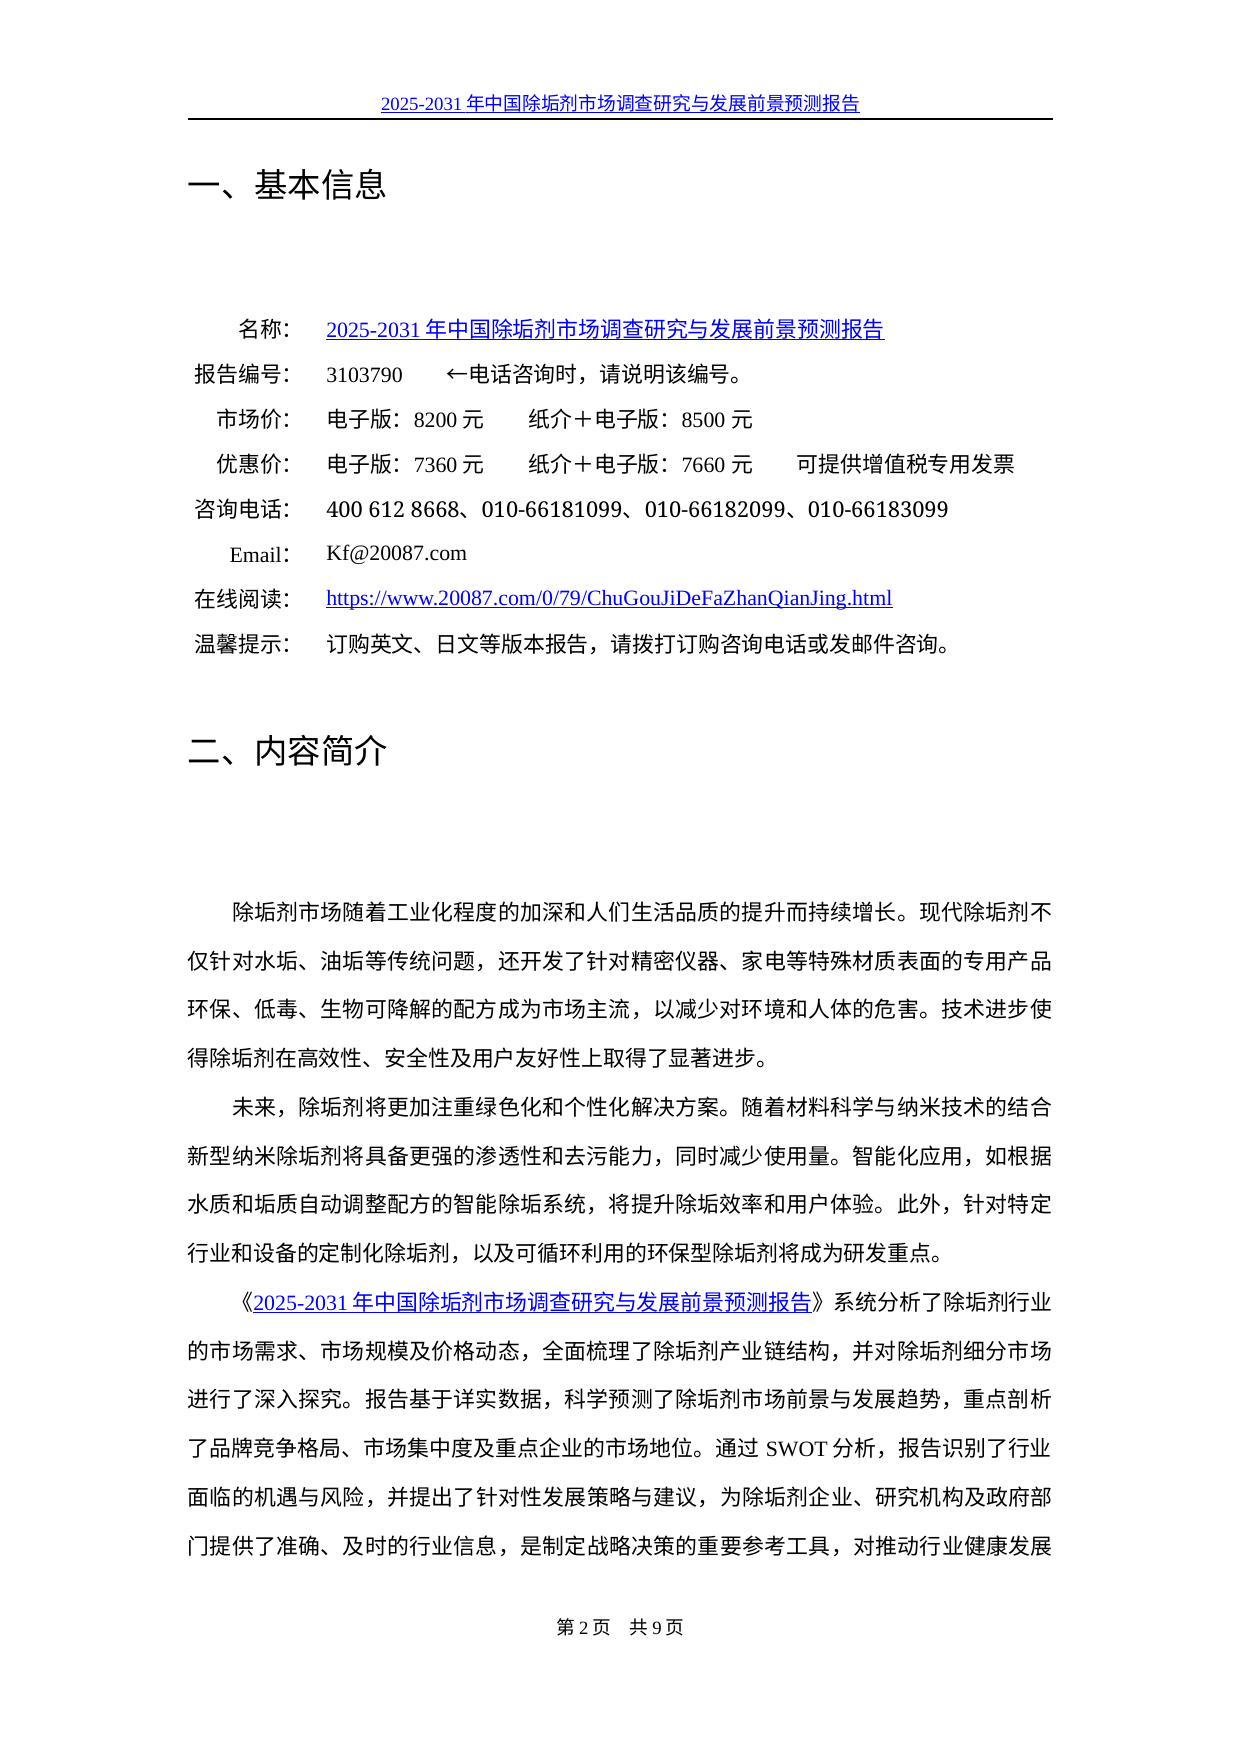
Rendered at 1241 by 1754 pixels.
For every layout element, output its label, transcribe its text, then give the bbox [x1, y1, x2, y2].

title 一、基本信息 [187, 150, 1053, 215]
table_header 名称： [167, 312, 315, 357]
table_cell 3103790 ←电话咨询时，请说明该编号。 [315, 357, 1073, 402]
table_cell [315, 582, 1073, 627]
table_cell 市场价： [167, 402, 315, 447]
table_cell 在线阅读： [167, 582, 315, 627]
table_cell 订购英文、日文等版本报告，请拨打订购咨询电话或发邮件咨询。 [315, 627, 1073, 672]
table_cell 温馨提示： [167, 627, 315, 672]
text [187, 894, 1053, 1561]
table_cell 电子版：8200 元 纸介＋电子版：8500 元 [315, 402, 1073, 447]
table_cell 400 612 8668、010-66181099、010-66182099、010-66183099 [315, 492, 1073, 537]
title 二、内容简介 [187, 717, 1053, 782]
table_cell 咨询电话： [167, 492, 315, 537]
table_header 2025-2031年中国除垢剂市场调查研究与发展前景预测报告 [315, 312, 1073, 357]
table_cell Email： [167, 537, 315, 582]
table_cell 优惠价： [167, 447, 315, 492]
table_cell 电子版：7360 元 纸介＋电子版：7660 元 可提供增值税专用发票 [315, 447, 1073, 492]
table_cell 报告编号： [167, 357, 315, 402]
table_cell Kf@20087.com [315, 537, 1073, 582]
